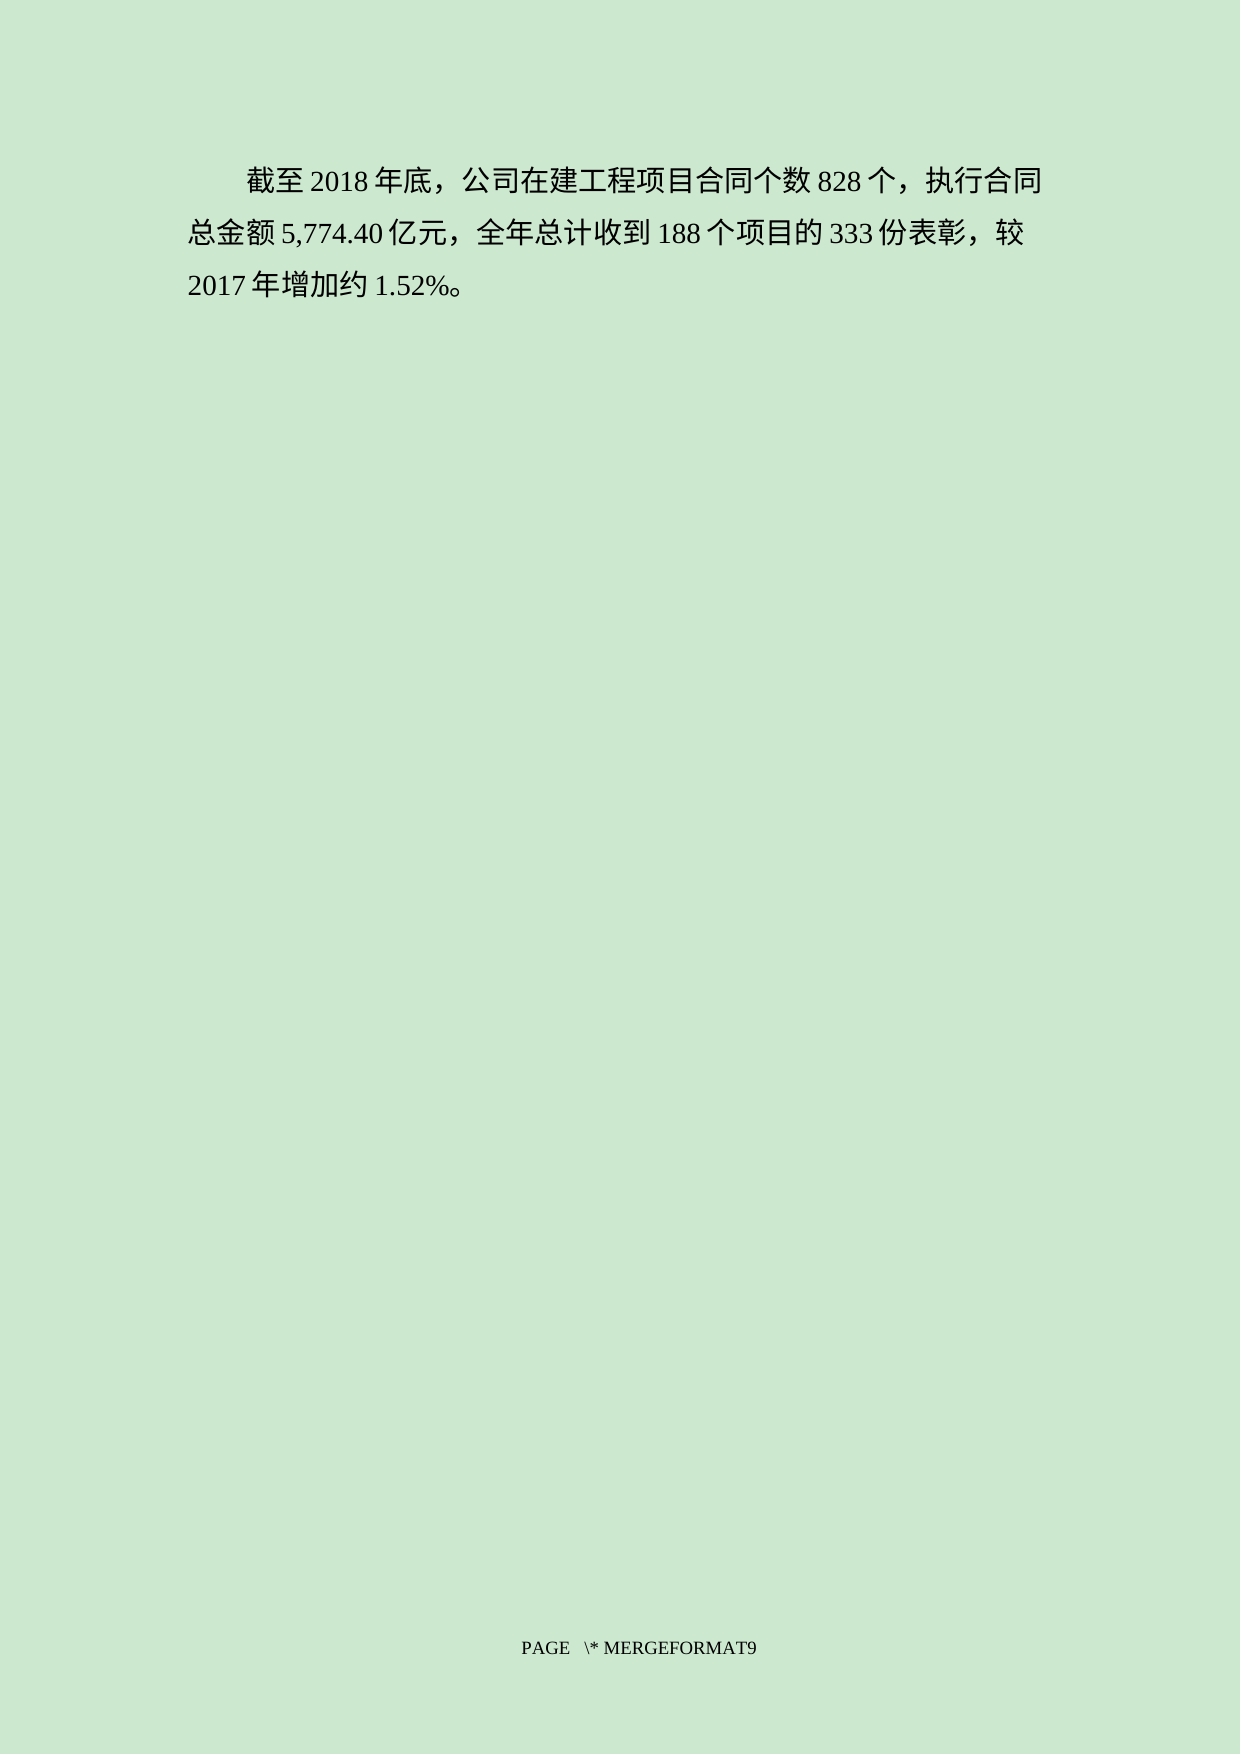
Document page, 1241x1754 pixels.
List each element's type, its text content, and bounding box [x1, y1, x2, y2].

text 截至2018年底，公司在建工程项目合同个数828个，执行合同总金额5,774.40亿元，全年总计收到188个项目的333份表彰，较2017年增加约1.52%。 [187, 150, 1053, 306]
